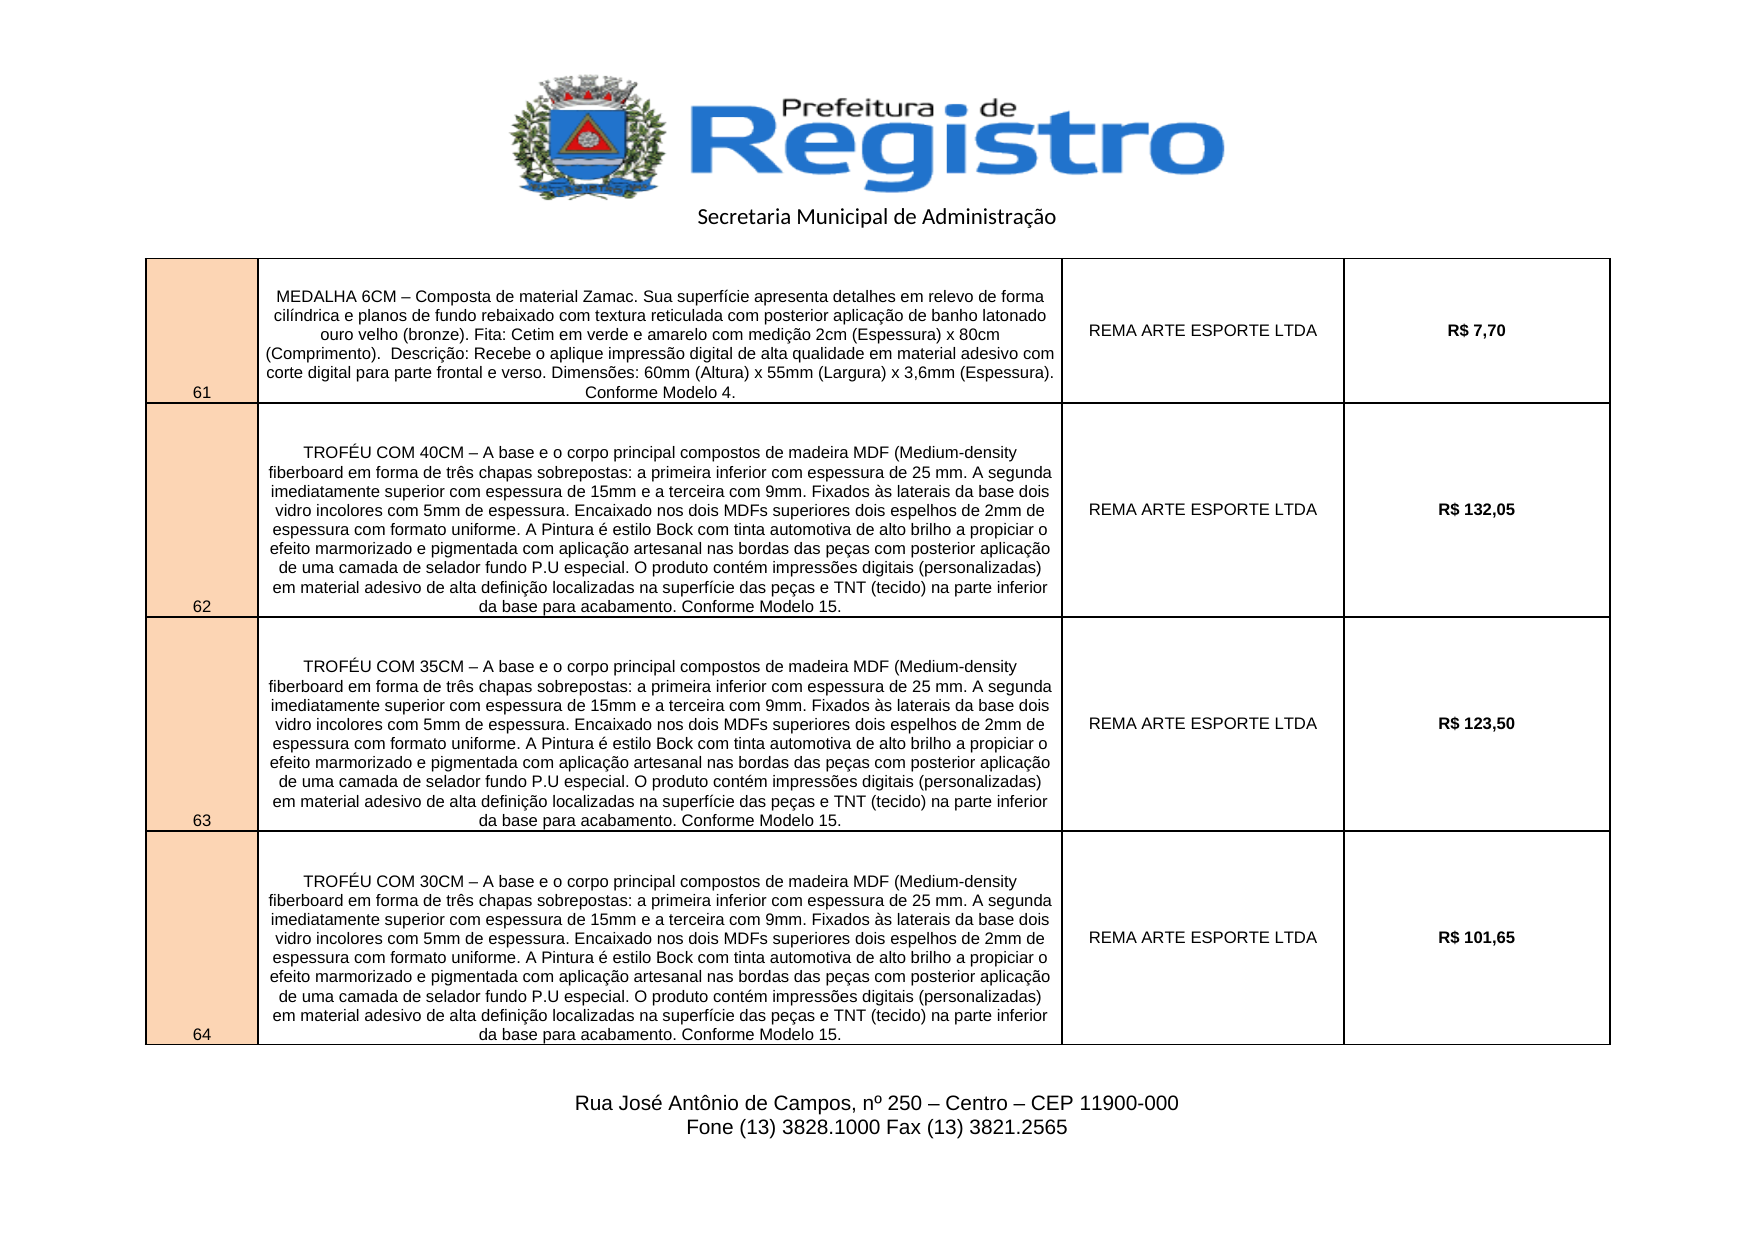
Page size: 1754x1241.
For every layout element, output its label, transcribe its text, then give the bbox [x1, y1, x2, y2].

table_cell R$ 132,05 [1345, 404, 1609, 616]
table_cell 63 [147, 618, 257, 830]
table_cell 64 [147, 832, 257, 1044]
table_cell MEDALHA 6CM – Composta de material Zamac. Sua superfície apresenta detalhes em relevo de forma cilíndrica e planos de fundo rebaixado com textura reticulada com posterior aplicação de banho latonado ouro velho (bronze). Fita: Cetim em verde e amarelo com medição 2cm (Espessura) x 80cm (Comprimento). Descrição: Recebe o aplique impressão digital de alta qualidade em material adesivo com corte digital para parte frontal e verso. Dimensões: 60mm (Altura) x 55mm (Largura) x 3,6mm (Espessura). Conforme Modelo 4. [259, 259, 1061, 402]
table_cell R$ 123,50 [1345, 618, 1609, 830]
picture [507, 73, 1247, 202]
table_cell TROFÉU COM 30CM – A base e o corpo principal compostos de madeira MDF (Medium-density fiberboard em forma de três chapas sobrepostas: a primeira inferior com espessura de 25 mm. A segunda imediatamente superior com espessura de 15mm e a terceira com 9mm. Fixados às laterais da base dois vidro incolores com 5mm de espessura. Encaixado nos dois MDFs superiores dois espelhos de 2mm de espessura com formato uniforme. A Pintura é estilo Bock com tinta automotiva de alto brilho a propiciar o efeito marmorizado e pigmentada com aplicação artesanal nas bordas das peças com posterior aplicação de uma camada de selador fundo P.U especial. O produto contém impressões digitais (personalizadas) em material adesivo de alta definição localizadas na superfície das peças e TNT (tecido) na parte inferior da base para acabamento. Conforme Modelo 15. [259, 832, 1061, 1044]
table_cell REMA ARTE ESPORTE LTDA [1063, 259, 1343, 402]
table_cell REMA ARTE ESPORTE LTDA [1063, 404, 1343, 616]
table_cell R$ 101,65 [1345, 832, 1609, 1044]
table_cell R$ 7,70 [1345, 259, 1609, 402]
table_cell TROFÉU COM 40CM – A base e o corpo principal compostos de madeira MDF (Medium-density fiberboard em forma de três chapas sobrepostas: a primeira inferior com espessura de 25 mm. A segunda imediatamente superior com espessura de 15mm e a terceira com 9mm. Fixados às laterais da base dois vidro incolores com 5mm de espessura. Encaixado nos dois MDFs superiores dois espelhos de 2mm de espessura com formato uniforme. A Pintura é estilo Bock com tinta automotiva de alto brilho a propiciar o efeito marmorizado e pigmentada com aplicação artesanal nas bordas das peças com posterior aplicação de uma camada de selador fundo P.U especial. O produto contém impressões digitais (personalizadas) em material adesivo de alta definição localizadas na superfície das peças e TNT (tecido) na parte inferior da base para acabamento. Conforme Modelo 15. [259, 404, 1061, 616]
table_cell 62 [147, 404, 257, 616]
table_cell 61 [147, 259, 257, 402]
table_cell REMA ARTE ESPORTE LTDA [1063, 832, 1343, 1044]
table_cell REMA ARTE ESPORTE LTDA [1063, 618, 1343, 830]
table_cell TROFÉU COM 35CM – A base e o corpo principal compostos de madeira MDF (Medium-density fiberboard em forma de três chapas sobrepostas: a primeira inferior com espessura de 25 mm. A segunda imediatamente superior com espessura de 15mm e a terceira com 9mm. Fixados às laterais da base dois vidro incolores com 5mm de espessura. Encaixado nos dois MDFs superiores dois espelhos de 2mm de espessura com formato uniforme. A Pintura é estilo Bock com tinta automotiva de alto brilho a propiciar o efeito marmorizado e pigmentada com aplicação artesanal nas bordas das peças com posterior aplicação de uma camada de selador fundo P.U especial. O produto contém impressões digitais (personalizadas) em material adesivo de alta definição localizadas na superfície das peças e TNT (tecido) na parte inferior da base para acabamento. Conforme Modelo 15. [259, 618, 1061, 830]
